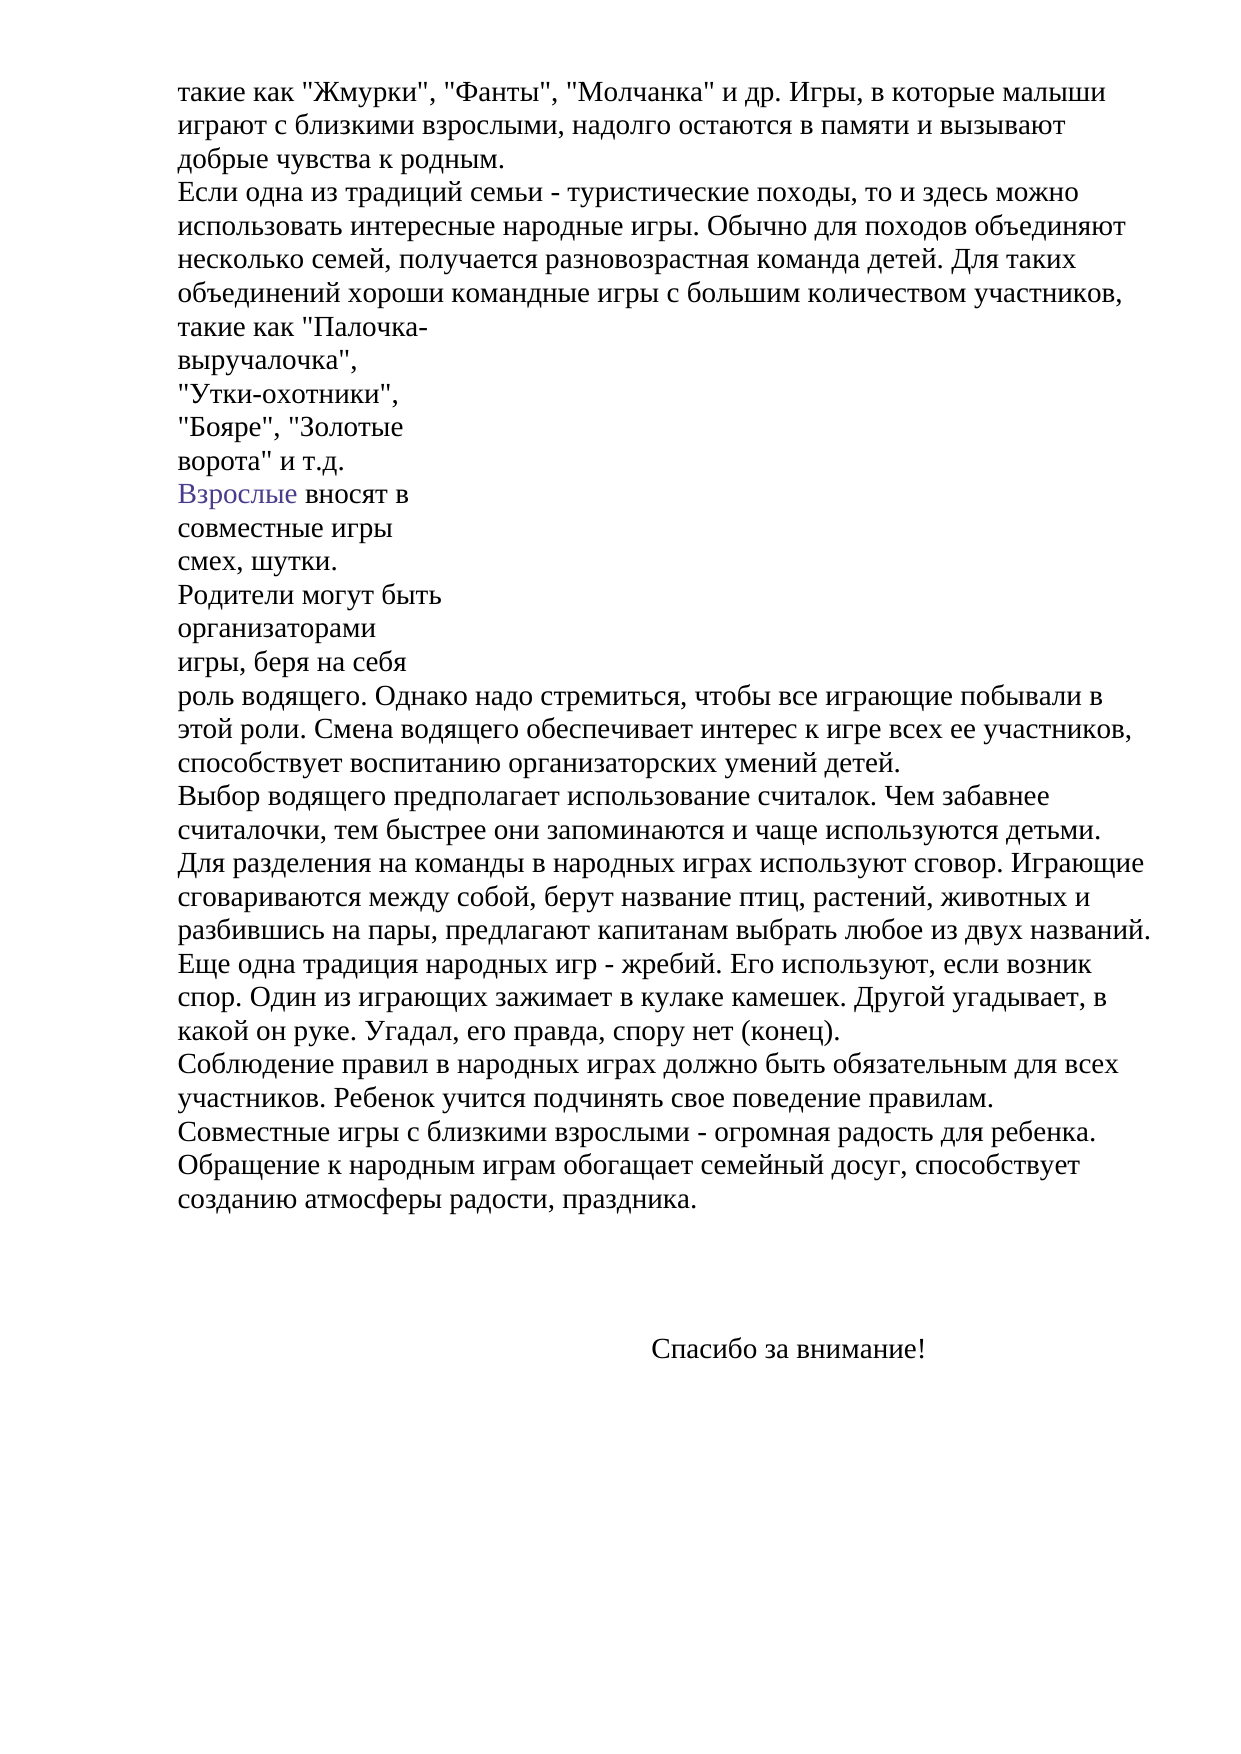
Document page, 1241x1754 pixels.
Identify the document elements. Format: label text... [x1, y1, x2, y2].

text Еще одна традиция народных игр - жребий. Его используют, если возник [177, 946, 1152, 979]
text считалочки, тем быстрее они запоминаются и чаще используются детьми. [177, 812, 1152, 845]
text способствует воспитанию организаторских умений детей. [177, 745, 1152, 778]
text добрые чувства к родным. [177, 141, 1152, 174]
text этой роли. Смена водящего обеспечивает интерес к игре всех ее участников, [177, 711, 1152, 745]
text совместные игры [177, 510, 1152, 543]
text игры, беря на себя [177, 644, 1152, 678]
text Соблюдение правил в народных играх должно быть обязательным для всех [177, 1047, 1152, 1080]
text выручалочка", [177, 342, 1152, 376]
text такие как "Палочка- [177, 309, 1152, 342]
text Спасибо за внимание! [177, 1331, 1181, 1365]
text Для разделения на команды в народных играх используют сговор. Играющие [177, 845, 1152, 879]
text "Утки-охотники", [177, 376, 1152, 409]
text несколько семей, получается разновозрастная команда детей. Для таких [177, 242, 1152, 275]
text роль водящего. Однако надо стремиться, чтобы все играющие побывали в [177, 678, 1152, 711]
text спор. Один из играющих зажимает в кулаке камешек. Другой угадывает, в [177, 979, 1152, 1013]
text объединений хороши командные игры с большим количеством участников, [177, 275, 1152, 309]
text такие как "Жмурки", "Фанты", "Молчанка" и др. Игры, в которые малыши [177, 74, 1152, 107]
text какой он руке. Угадал, его правда, спору нет (конец). [177, 1013, 1152, 1047]
text Совместные игры с близкими взрослыми - огромная радость для ребенка. [177, 1114, 1152, 1147]
text Если одна из традиций семьи - туристические походы, то и здесь можно [177, 174, 1152, 208]
text использовать интересные народные игры. Обычно для походов объединяют [177, 208, 1152, 242]
text Взрослые вносят в [177, 476, 1152, 510]
text играют с близкими взрослыми, надолго остаются в памяти и вызывают [177, 107, 1152, 141]
text организаторами [177, 611, 1152, 644]
text Выбор водящего предполагает использование считалок. Чем забавнее [177, 778, 1152, 812]
text Родители могут быть [177, 577, 1152, 611]
text сговариваются между собой, берут название птиц, растений, животных и [177, 879, 1152, 912]
text Обращение к народным играм обогащает семейный досуг, способствует [177, 1147, 1152, 1181]
text участников. Ребенок учится подчинять свое поведение правилам. [177, 1080, 1152, 1114]
text смех, шутки. [177, 543, 1152, 577]
text созданию атмосферы радости, праздника. [177, 1181, 1181, 1214]
text разбившись на пары, предлагают капитанам выбрать любое из двух названий. [177, 912, 1152, 946]
text ворота" и т.д. [177, 443, 1152, 476]
text "Бояре", "Золотые [177, 409, 1152, 443]
